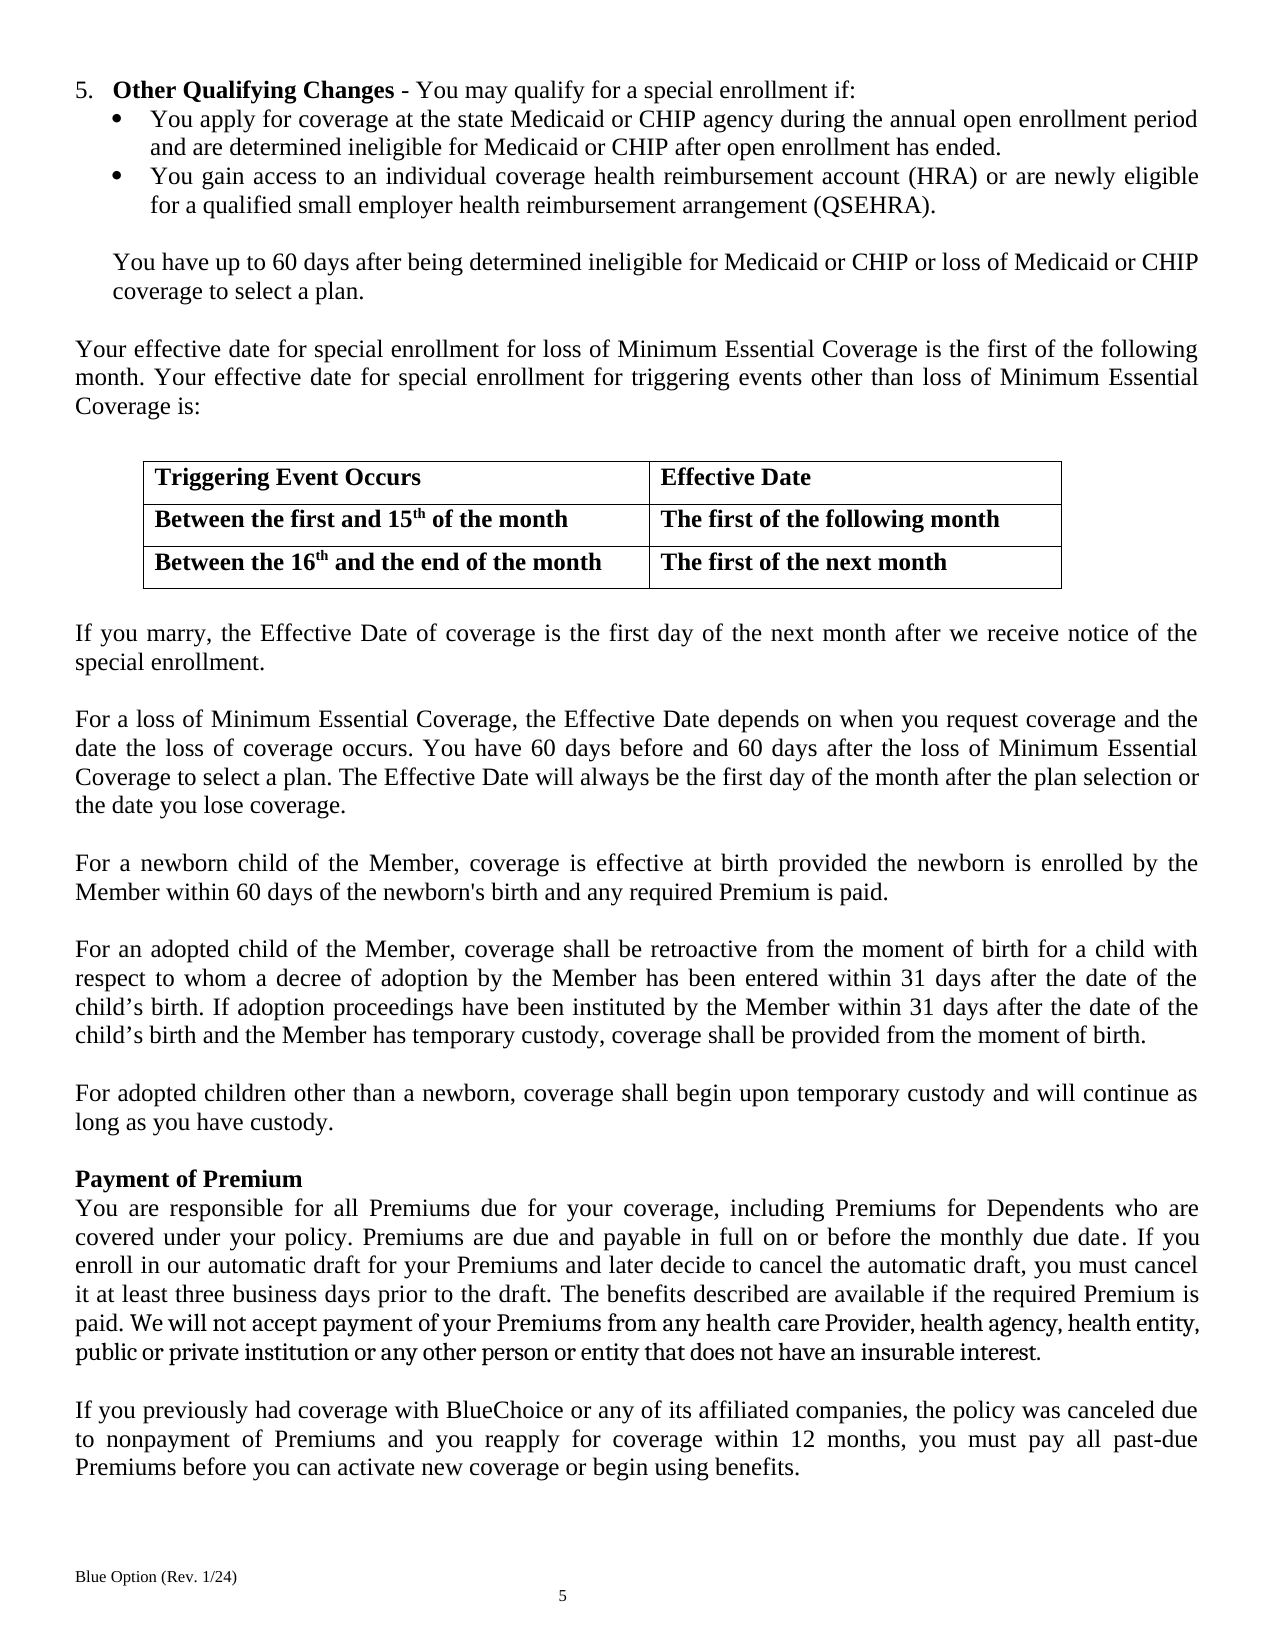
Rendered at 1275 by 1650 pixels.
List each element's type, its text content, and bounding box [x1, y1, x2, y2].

text If you previously had coverage with BlueChoice or any of its affiliated companies, the policy was canceled due to nonpayment of Premiums and you reapply for coverage within 12 months, you must pay all past-due Premiums before you can activate new coverage or begin using benefits. [75, 1395, 1200, 1481]
text For a newborn child of the Member, coverage is effective at birth provided the newborn is enrolled by the Member within 60 days of the newborn's birth and any required Premium is paid. [75, 848, 1200, 905]
list You apply for coverage at the state Medicaid or CHIP agency during the annual open enrollment period and are determined ineligible for Medicaid or CHIP after open enrollment has ended. [112, 104, 1200, 161]
table_cell The first of the following month [650, 505, 1061, 546]
table_header Effective Date [650, 462, 1061, 503]
text For adopted children other than a newborn, coverage shall begin upon temporary custody and will continue as long as you have custody. [75, 1078, 1200, 1135]
text For a loss of Minimum Essential Coverage, the Effective Date depends on when you request coverage and the date the loss of coverage occurs. You have 60 days before and 60 days after the loss of Minimum Essential Coverage to select a plan. The Effective Date will always be the first day of the month after the plan selection or the date you lose coverage. [75, 704, 1200, 819]
list Other Qualifying Changes - You may qualify for a special enrollment if: [75, 75, 1200, 104]
list You gain access to an individual coverage health reimbursement account (HRA) or are newly eligible for a qualified small employer health reimbursement arrangement (QSEHRA). [112, 161, 1200, 219]
table_cell Between the first and 15th of the month [144, 505, 649, 546]
text You have up to 60 days after being determined ineligible for Medicaid or CHIP or loss of Medicaid or CHIP coverage to select a plan. [75, 247, 1200, 305]
table_cell Between the 16th and the end of the month [144, 547, 649, 588]
text You are responsible for all Premiums due for your coverage, including Premiums for Dependents who are covered under your policy. Premiums are due and payable in full on or before the monthly due date. If you enroll in our automatic draft for your Premiums and later decide to cancel the automatic draft, you must cancel it at least three business days prior to the draft. The benefits described are available if the required Premium is paid. We will not accept payment of your Premiums from any health care Provider, health agency, health entity, public or private institution or any other person or entity that does not have an insurable interest. [75, 1193, 1200, 1366]
table_cell The first of the next month [650, 547, 1061, 588]
subtitle Payment of Premium [75, 1164, 1200, 1193]
table_header Triggering Event Occurs [144, 462, 649, 503]
text If you marry, the Effective Date of coverage is the first day of the next month after we receive notice of the special enrollment. [75, 618, 1200, 675]
text Your effective date for special enrollment for loss of Minimum Essential Coverage is the first of the following month. Your effective date for special enrollment for triggering events other than loss of Minimum Essential Coverage is: [75, 334, 1200, 420]
text For an adopted child of the Member, coverage shall be retroactive from the moment of birth for a child with respect to whom a decree of adoption by the Member has been entered within 31 days after the date of the child’s birth. If adoption proceedings have been instituted by the Member within 31 days after the date of the child’s birth and the Member has temporary custody, coverage shall be provided from the moment of birth. [75, 934, 1200, 1049]
